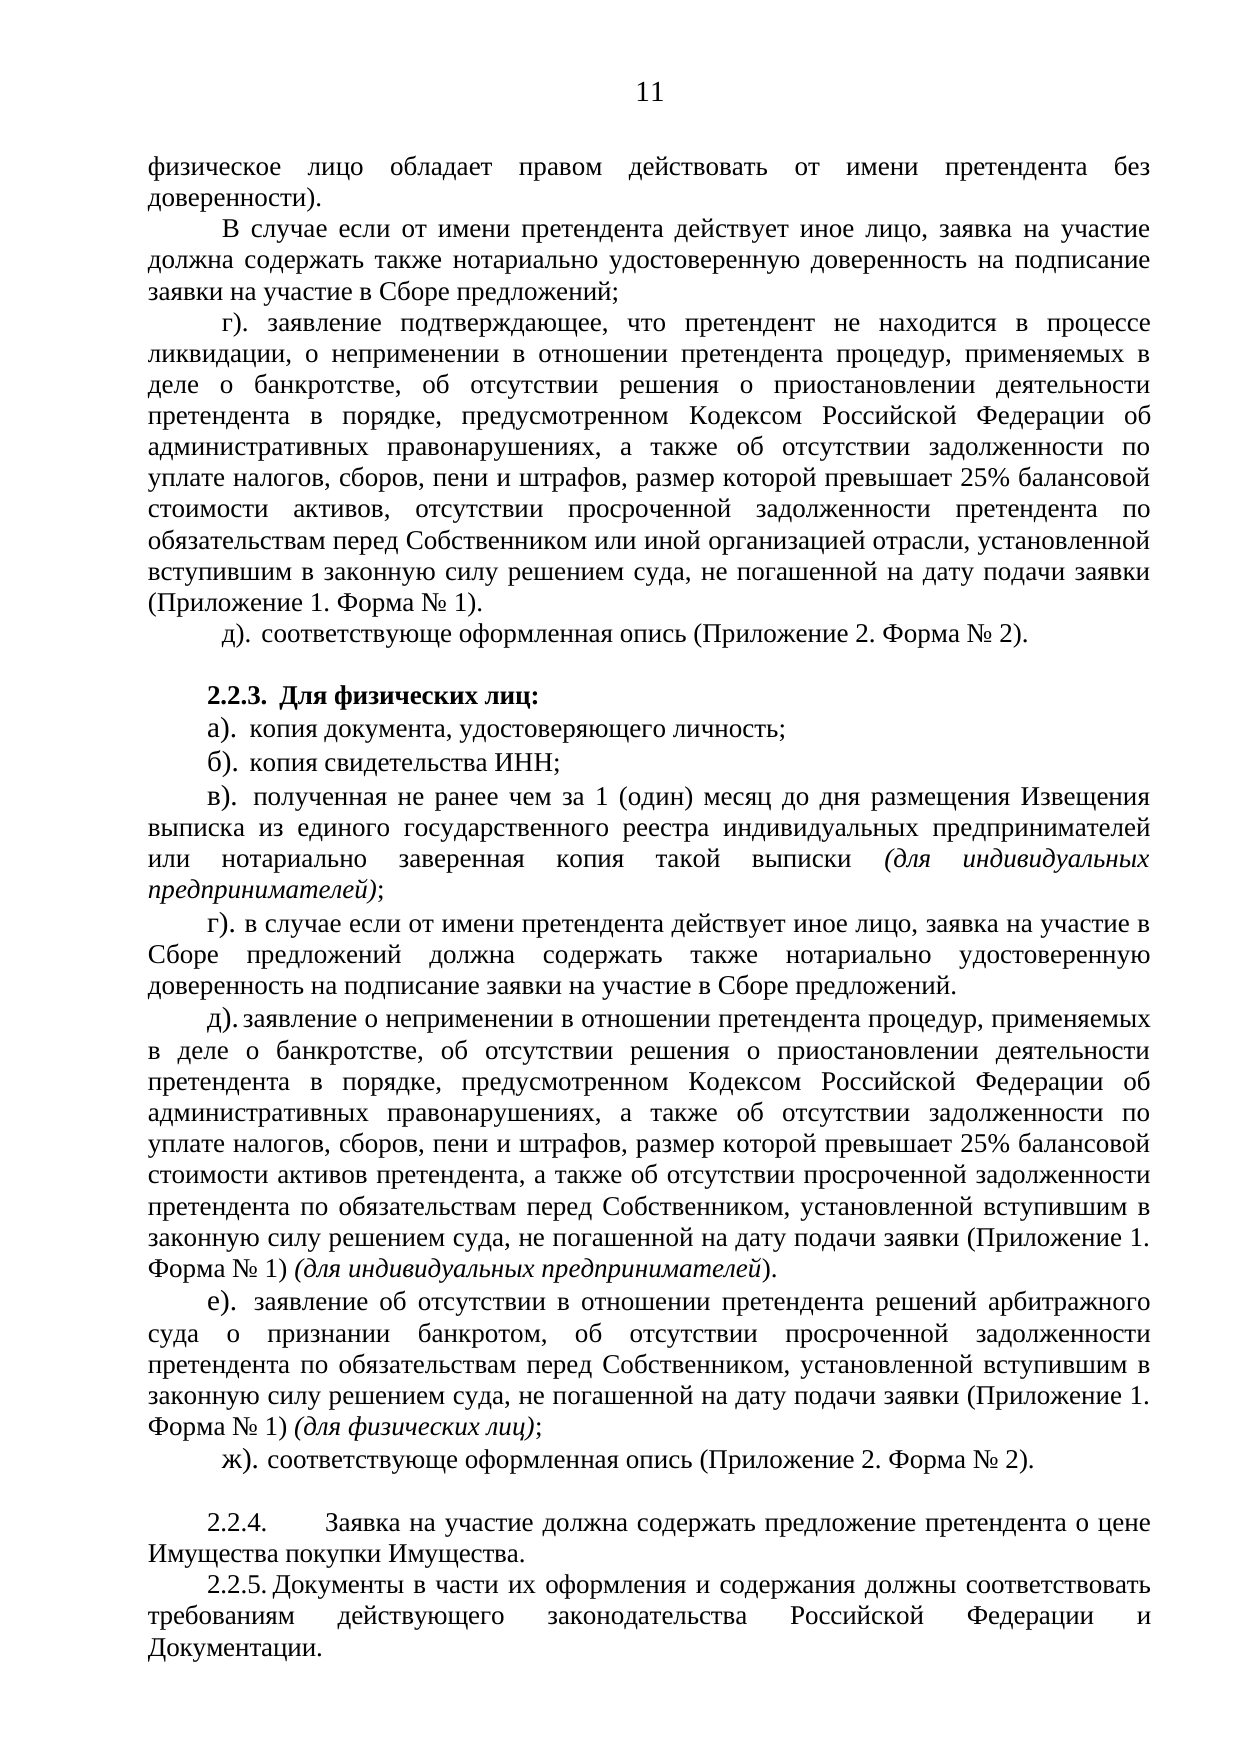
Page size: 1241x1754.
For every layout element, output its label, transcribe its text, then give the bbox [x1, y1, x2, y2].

list заявление подтверждающее, что претендент не находится в процессе ликвидации, о неприменении в отношении претендента процедур, применяемых в деле о банкротстве, об отсутствии решения о приостановлении деятельности претендента в порядке, предусмотренном Кодексом Российской Федерации об административных правонарушениях, а также об отсутствии задолженности по уплате налогов, сборов, пени и штрафов, размер которой превышает 25% балансовой стоимости активов, отсутствии просроченной задолженности претендента по обязательствам перед Собственником или иной организацией отрасли, установленной вступившим в законную силу решением суда, не погашенной на дату подачи заявки (Приложение 1. Форма № 1). [148, 306, 1152, 617]
list соответствующе оформленная опись (Приложение 2. Форма № 2). [148, 1441, 1152, 1475]
text Заявка на участие должна содержать предложение претендента о цене Имущества покупки Имущества. [148, 1506, 1152, 1568]
text Документы в части их оформления и содержания должны соответствовать требованиям действующего законодательства Российской Федерации и Документации. [148, 1568, 1152, 1662]
list заявление об отсутствии в отношении претендента решений арбитражного суда о признании банкротом, об отсутствии просроченной задолженности претендента по обязательствам перед Собственником, установленной вступившим в законную силу решением суда, не погашенной на дату подачи заявки (Приложение 1. Форма № 1) (для физических лиц); [148, 1283, 1152, 1441]
list копия документа, удостоверяющего личность; [148, 711, 1152, 744]
list соответствующе оформленная опись (Приложение 2. Форма № 2). [148, 617, 1152, 648]
text Для физических лиц: [148, 679, 1152, 711]
list полученная не ранее чем за 1 (один) месяц до дня размещения Извещения выписка из единого государственного реестра индивидуальных предпринимателей или нотариально заверенная копия такой выписки (для индивидуальных предпринимателей); [148, 778, 1152, 905]
list В случае если от имени претендента действует иное лицо, заявка на участие должна содержать также нотариально удостоверенную доверенность на подписание заявки на участие в Сборе предложений; [148, 212, 1152, 306]
list копия свидетельства ИНН; [148, 744, 1152, 778]
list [148, 150, 1152, 212]
list заявление о неприменении в отношении претендента процедур, применяемых в деле о банкротстве, об отсутствии решения о приостановлении деятельности претендента в порядке, предусмотренном Кодексом Российской Федерации об административных правонарушениях, а также об отсутствии задолженности по уплате налогов, сборов, пени и штрафов, размер которой превышает 25% балансовой стоимости активов претендента, а также об отсутствии просроченной задолженности претендента по обязательствам перед Собственником, установленной вступившим в законную силу решением суда, не погашенной на дату подачи заявки (Приложение 1. Форма № 1) (для индивидуальных предпринимателей). [148, 1001, 1152, 1283]
list в случае если от имени претендента действует иное лицо, заявка на участие в Сборе предложений должна содержать также нотариально удостоверенную доверенность на подписание заявки на участие в Сборе предложений. [148, 905, 1152, 1001]
